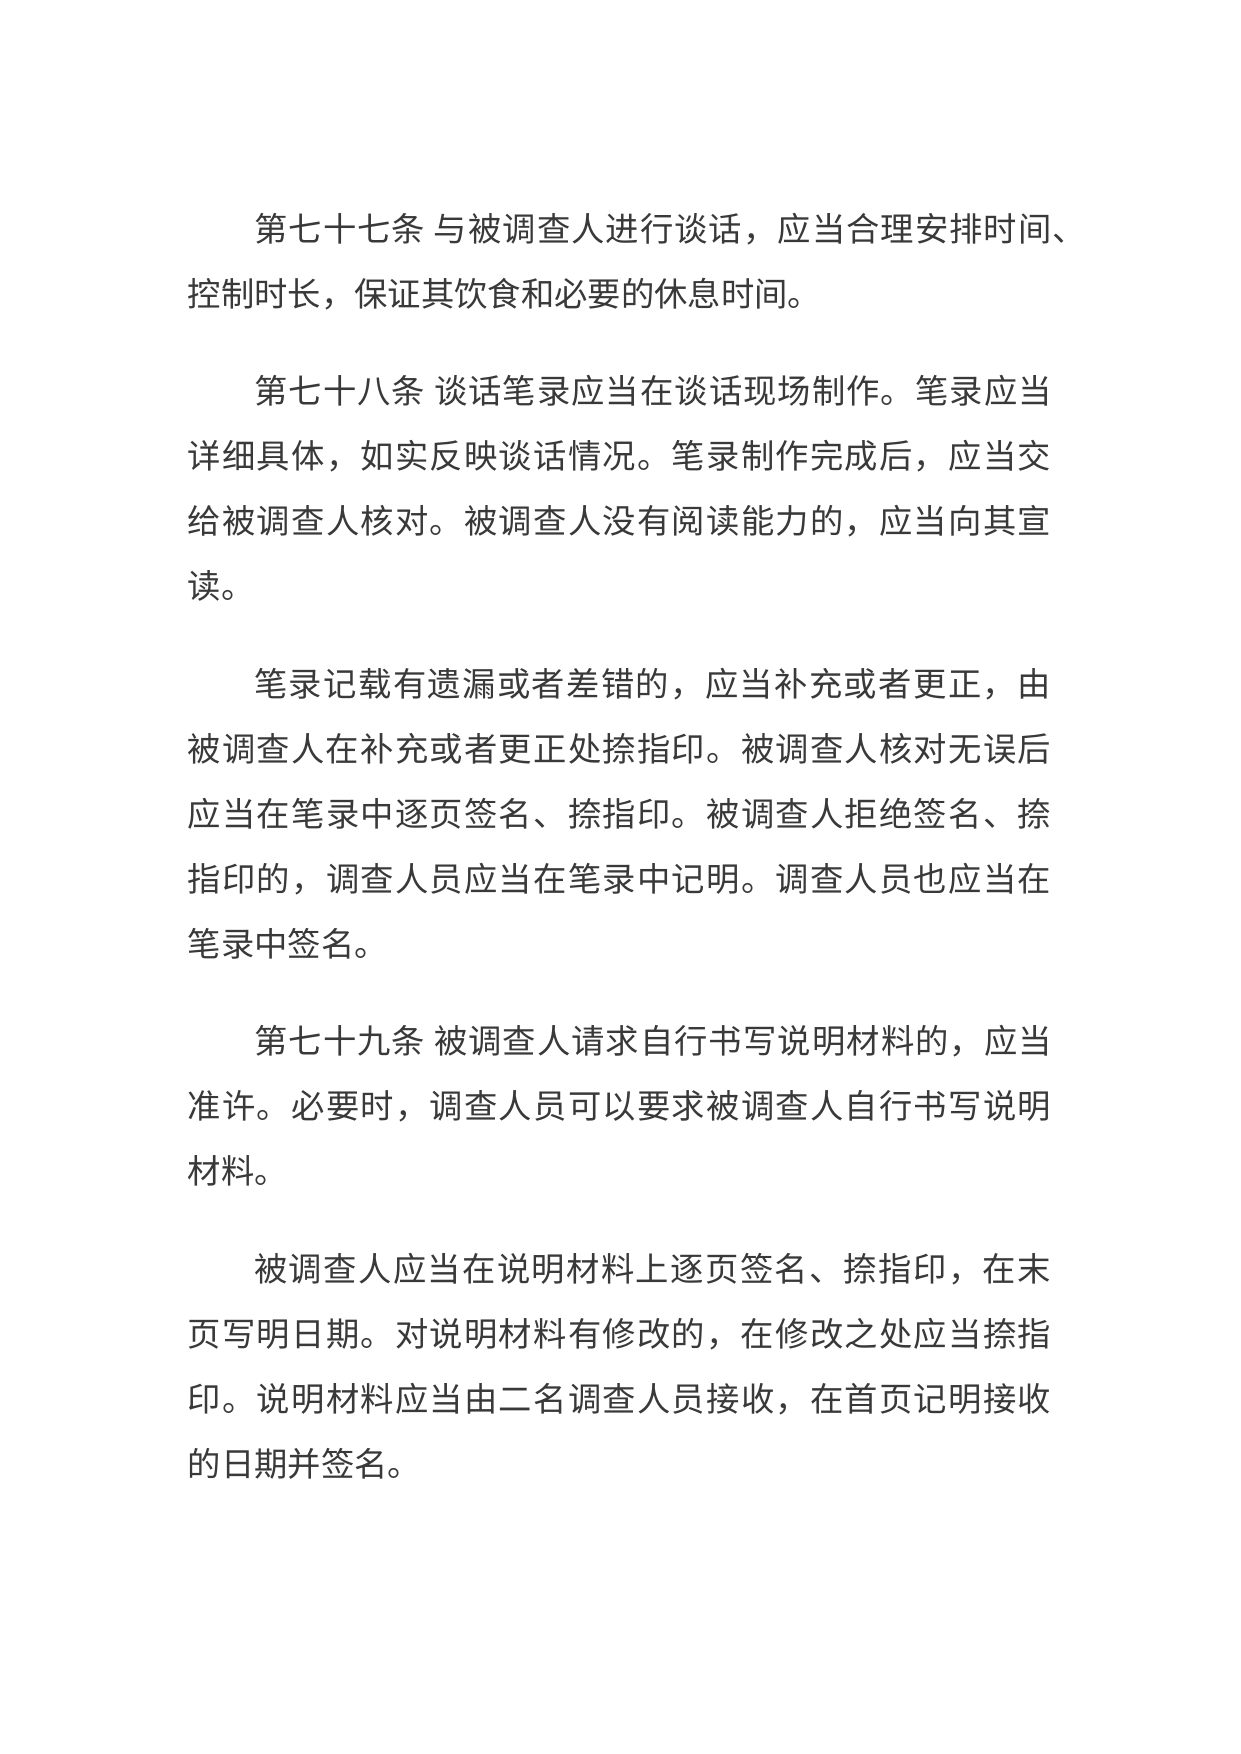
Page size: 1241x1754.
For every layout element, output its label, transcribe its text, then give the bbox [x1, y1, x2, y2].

text 第七十八条 谈话笔录应当在谈话现场制作。笔录应当详细具体，如实反映谈话情况。笔录制作完成后，应当交给被调查人核对。被调查人没有阅读能力的，应当向其宣读。 [187, 357, 1053, 617]
text 第七十七条 与被调查人进行谈话，应当合理安排时间、控制时长，保证其饮食和必要的休息时间。 [187, 194, 1053, 324]
text 第七十九条 被调查人请求自行书写说明材料的，应当准许。必要时，调查人员可以要求被调查人自行书写说明材料。 [187, 1007, 1053, 1202]
text 笔录记载有遗漏或者差错的，应当补充或者更正，由被调查人在补充或者更正处捺指印。被调查人核对无误后，应当在笔录中逐页签名、捺指印。被调查人拒绝签名、捺指印的，调查人员应当在笔录中记明。调查人员也应当在笔录中签名。 [187, 649, 1053, 974]
text 被调查人应当在说明材料上逐页签名、捺指印，在末页写明日期。对说明材料有修改的，在修改之处应当捺指印。说明材料应当由二名调查人员接收，在首页记明接收的日期并签名。 [187, 1234, 1053, 1494]
